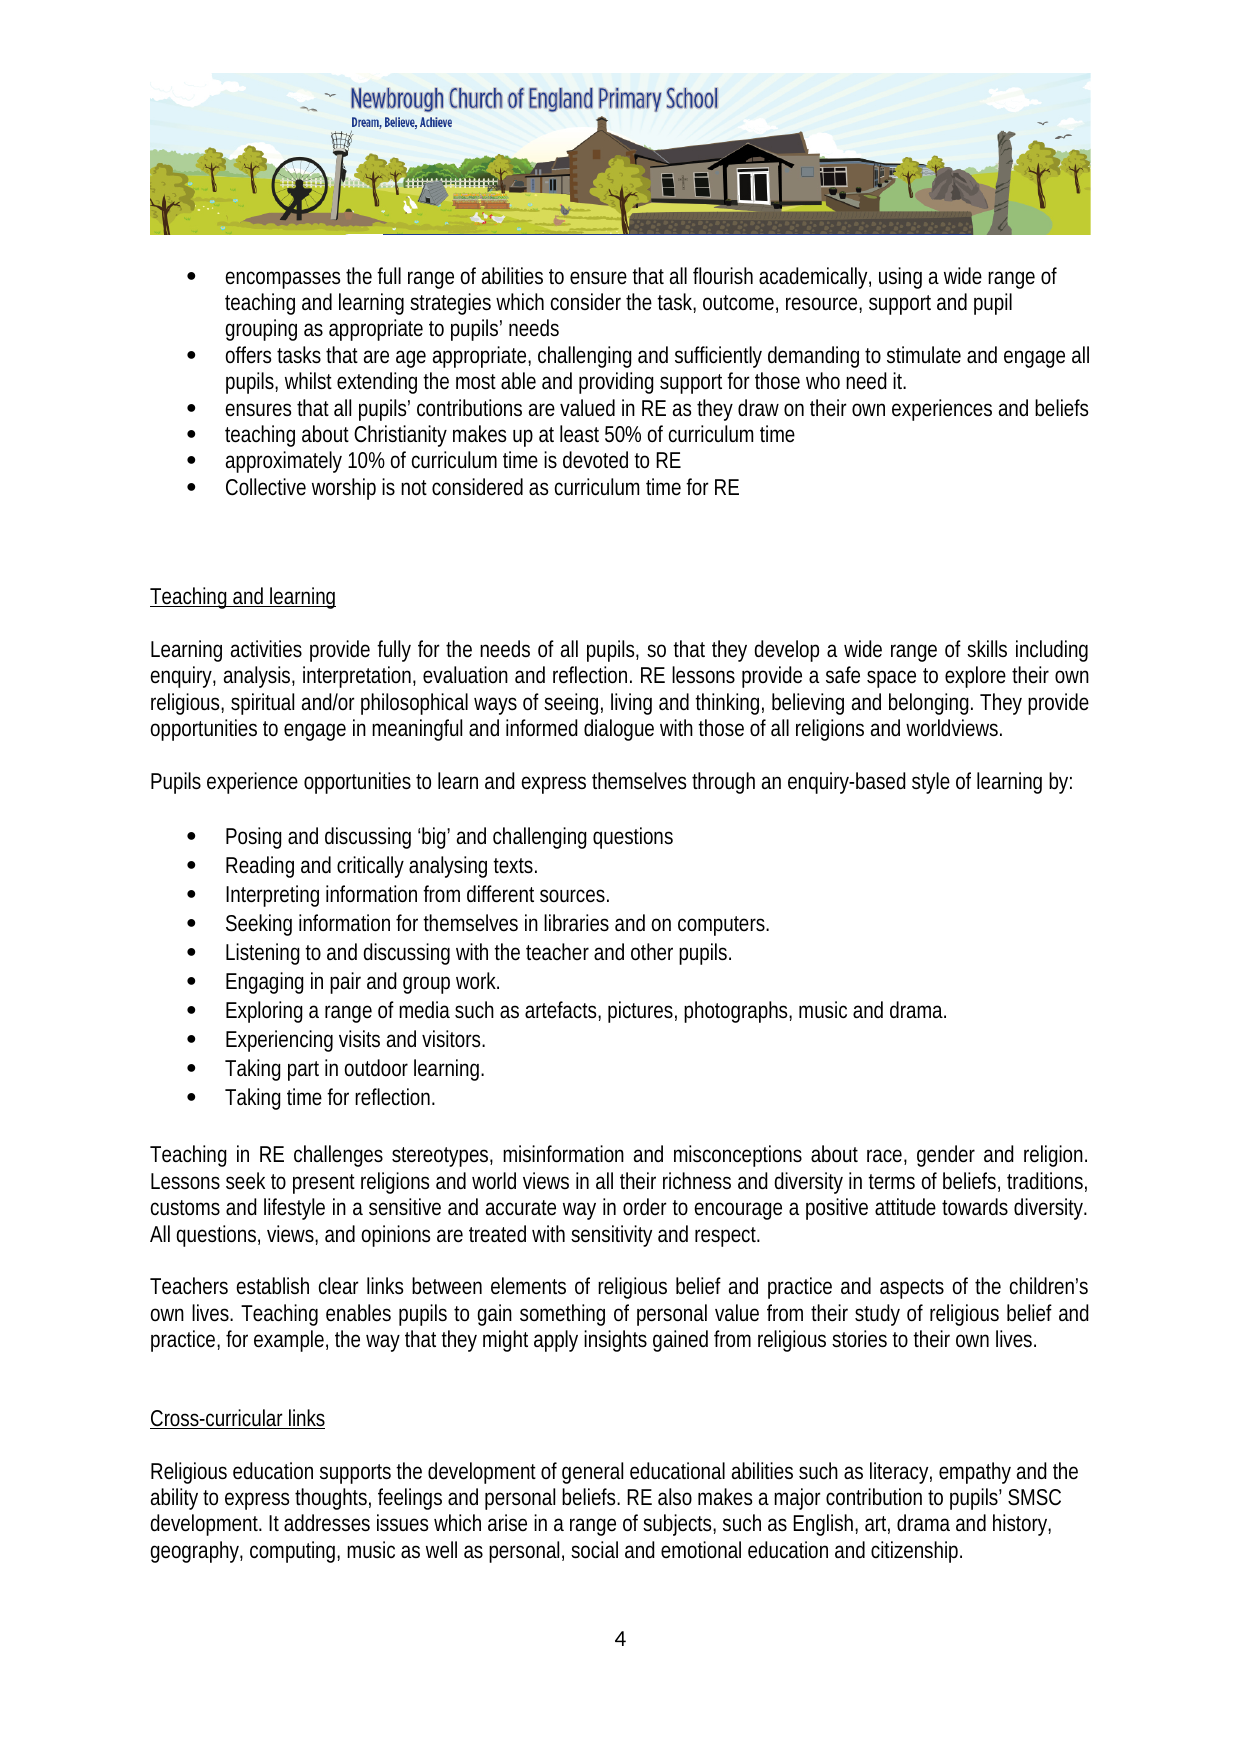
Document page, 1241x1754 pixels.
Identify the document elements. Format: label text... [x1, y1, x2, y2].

list Exploring a range of media such as artefacts, pictures, photographs, music and drama. [187, 997, 1090, 1023]
text Teaching in RE challenges stereotypes, misinformation and misconceptions about race, gender and religion. Lessons seek to present religions and world views in all their richness and diversity in terms of beliefs, traditions, customs and lifestyle in a sensitive and accurate way in order to encourage a positive attitude towards diversity. All questions, views, and opinions are treated with sensitivity and respect. [150, 1141, 1090, 1247]
list Collective worship is not considered as curriculum time for RE [187, 473, 1090, 500]
list Interpreting information from different sources. [187, 881, 1090, 907]
list Listening to and discussing with the teacher and other pupils. [187, 939, 1090, 965]
text Teaching and learning [150, 583, 1090, 609]
text Learning activities provide fully for the needs of all pupils, so that they develop a wide range of skills including enquiry, analysis, interpretation, evaluation and reflection. RE lessons provide a safe space to explore their own religious, spiritual and/or philosophical ways of seeing, living and thinking, believing and belonging. They provide opportunities to engage in meaningful and informed dialogue with those of all religions and worldviews. [150, 636, 1090, 741]
text Teachers establish clear links between elements of religious belief and practice and aspects of the children’s own lives. Teaching enables pupils to gain something of personal value from their study of religious belief and practice, for example, the way that they might apply insights gained from religious stories to their own lives. [150, 1273, 1090, 1352]
list teaching about Christianity makes up at least 50% of curriculum time [187, 421, 1090, 447]
list Reading and critically analysing texts. [187, 852, 1090, 878]
list Experiencing visits and visitors. [187, 1026, 1090, 1052]
list encompasses the full range of abilities to ensure that all flourish academically, using a wide range of teaching and learning strategies which consider the task, outcome, resource, support and pupil grouping as appropriate to pupils’ needs [187, 263, 1090, 342]
list Taking part in outdoor learning. [187, 1054, 1090, 1081]
list approximately 10% of curriculum time is devoted to RE [187, 447, 1090, 473]
list Engaging in pair and group work. [187, 968, 1090, 994]
text Religious education supports the development of general educational abilities such as literacy, empathy and the ability to express thoughts, feelings and personal beliefs. RE also makes a major contribution to pupils’ SMSC development. It addresses issues which arise in a range of subjects, such as English, art, drama and history, geography, computing, music as well as personal, social and emotional education and citizenship. [150, 1458, 1090, 1563]
list Posing and discussing ‘big’ and challenging questions [187, 823, 1090, 849]
list Seeking information for themselves in libraries and on computers. [187, 910, 1090, 936]
list offers tasks that are age appropriate, challenging and sufficiently demanding to stimulate and engage all pupils, whilst extending the most able and providing support for those who need it. [187, 342, 1090, 394]
picture [150, 73, 1091, 235]
text Cross-curricular links [150, 1405, 1090, 1431]
list Taking time for reflection. [187, 1083, 1090, 1110]
list ensures that all pupils’ contributions are valued in RE as they draw on their own experiences and beliefs [187, 394, 1090, 421]
text Pupils experience opportunities to learn and express themselves through an enquiry-based style of learning by: [150, 768, 1090, 794]
